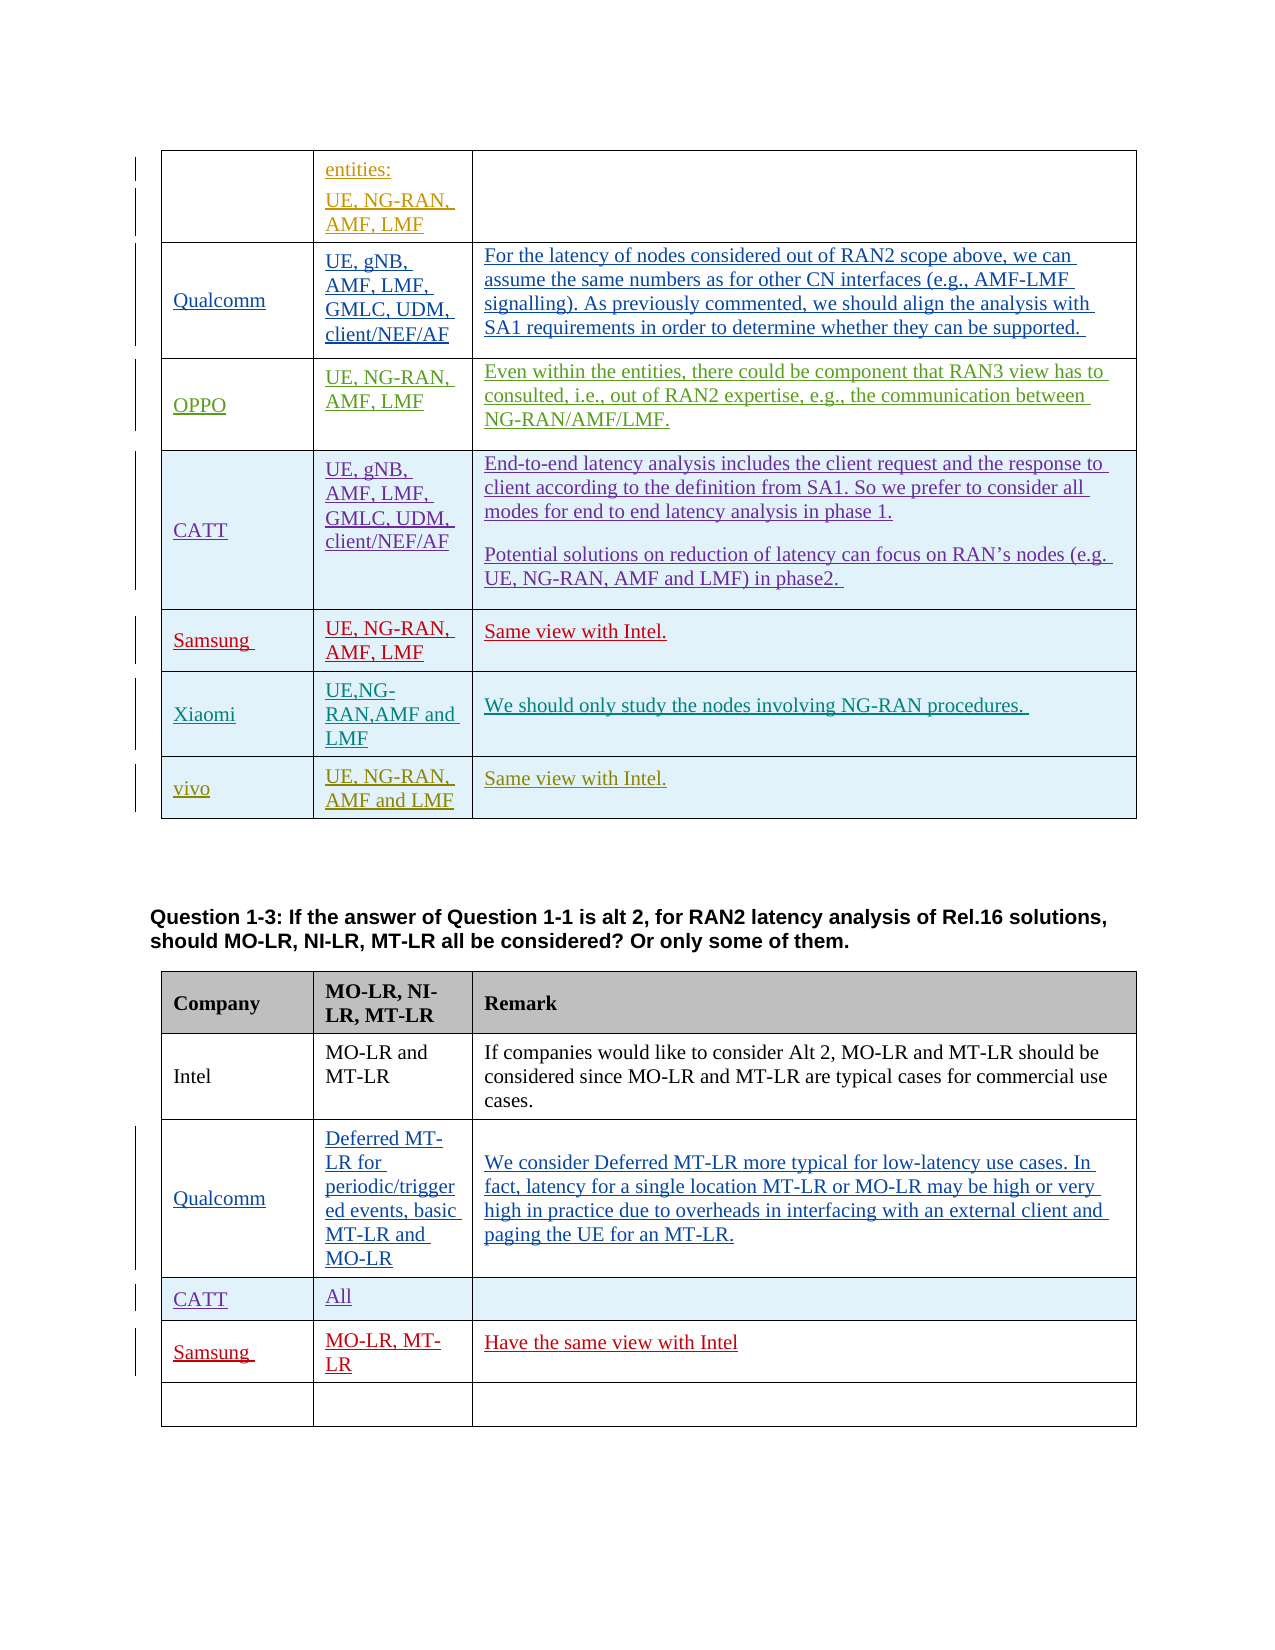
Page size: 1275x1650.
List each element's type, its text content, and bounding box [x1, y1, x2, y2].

table_header Remark [473, 972, 1136, 1033]
table_cell [314, 1321, 472, 1382]
table_cell [162, 243, 313, 358]
table_cell [162, 1321, 313, 1382]
table_cell Intel [162, 1034, 313, 1119]
table_cell [473, 1321, 1136, 1382]
table_cell [473, 359, 1136, 450]
text Question 1-3: If the answer of Question 1-1 is alt 2, for RAN2 latency analysis of Rel.16 solutions, should MO-LR, NI-LR, MT-LR all be considered? Or only some of them. [150, 904, 1125, 952]
table_cell If companies would like to consider Alt 2, MO-LR and MT-LR should be considered since MO-LR and MT-LR are typical cases for commercial use cases. [473, 1034, 1136, 1119]
table_cell [314, 359, 472, 450]
table_cell [162, 151, 313, 242]
table_cell [162, 1120, 313, 1277]
table_cell [473, 243, 1136, 358]
table_cell [162, 1383, 313, 1426]
table_header MO-LR, NI-LR, MT-LR [314, 972, 472, 1033]
table_cell [314, 1383, 472, 1426]
table_cell [473, 151, 1136, 242]
table_cell [314, 151, 472, 242]
table_cell MO-LR and MT-LR [314, 1034, 472, 1119]
table_cell [473, 1383, 1136, 1426]
table_cell [314, 1120, 472, 1277]
table_cell [162, 359, 313, 450]
table_cell [314, 243, 472, 358]
table_header Company [162, 972, 313, 1033]
table_cell [473, 1120, 1136, 1277]
